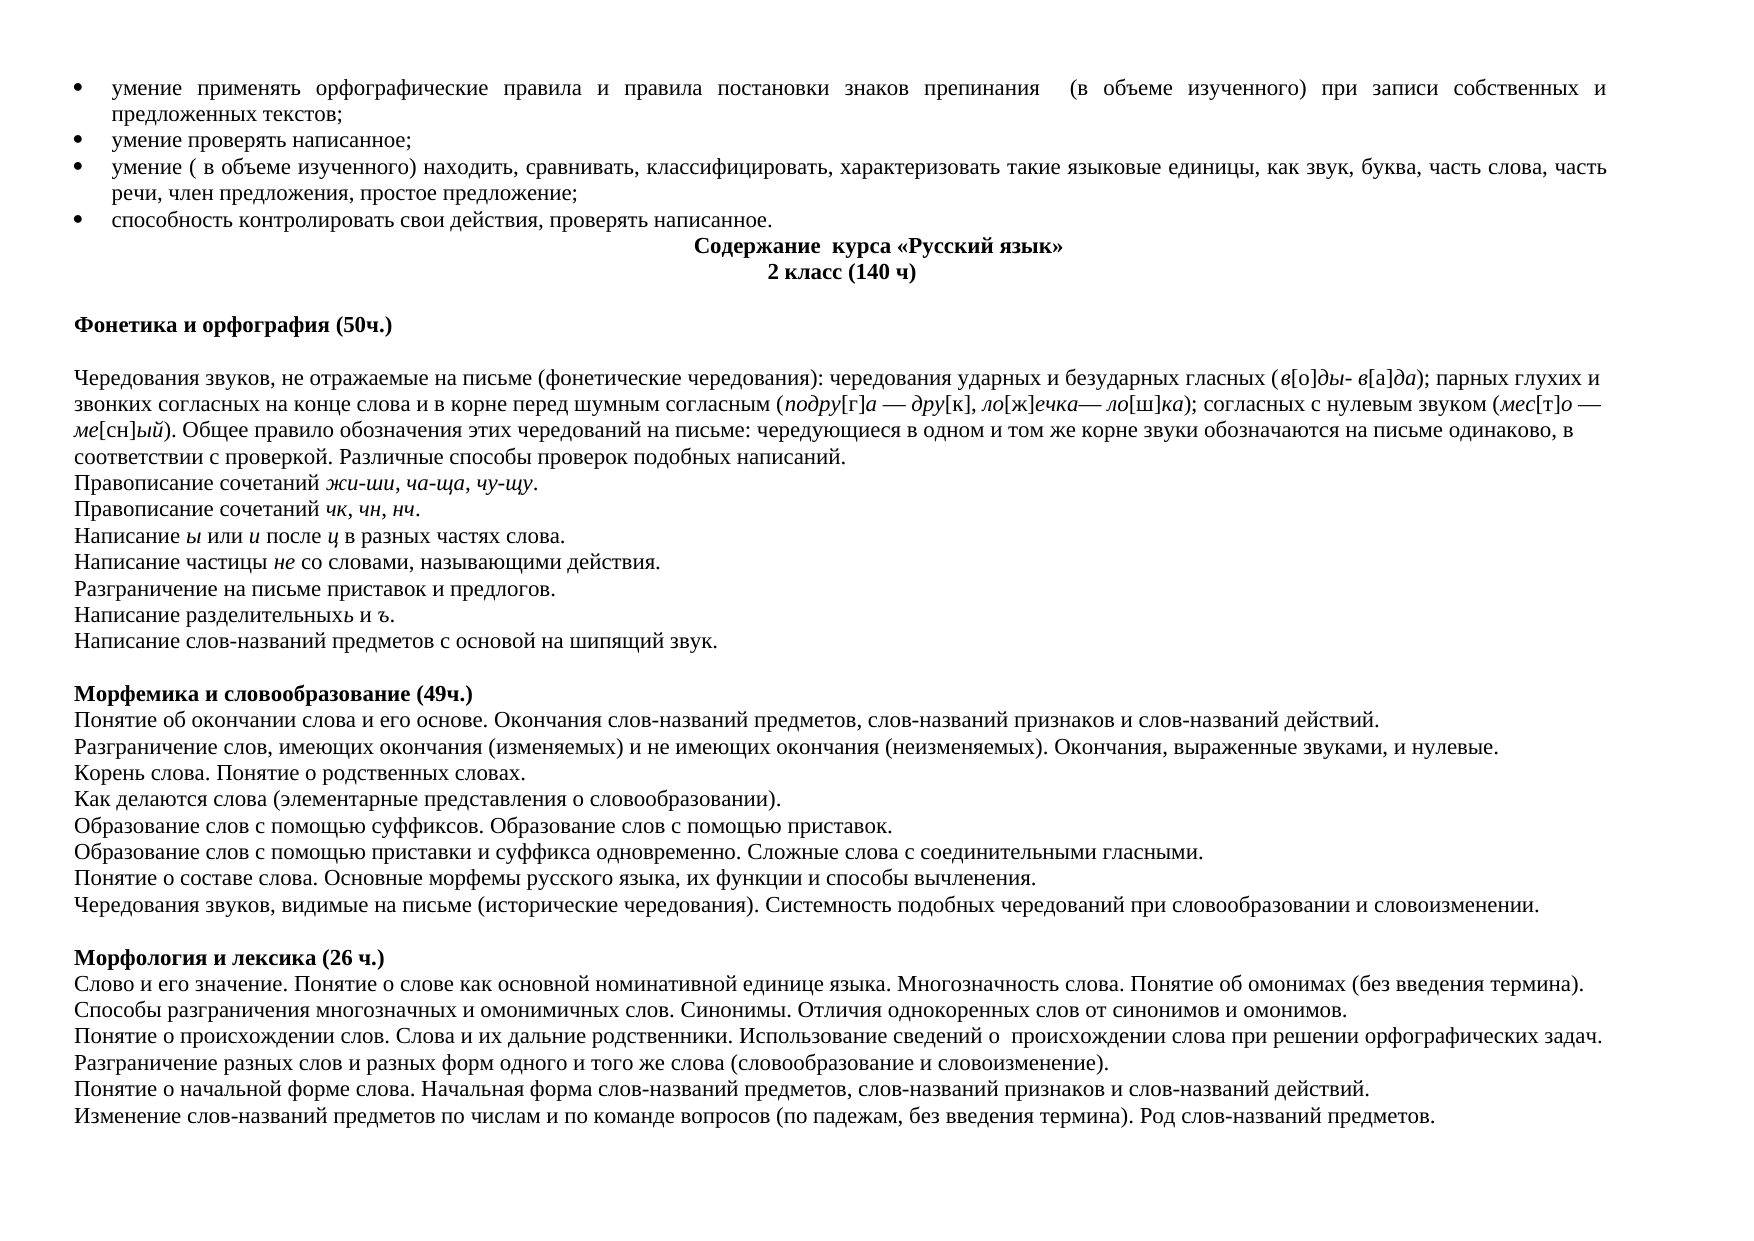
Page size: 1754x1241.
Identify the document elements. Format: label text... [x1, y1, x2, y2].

text Корень слова. Понятие о родственных словах. [74, 759, 1609, 785]
text Как делаются слова (элементарные представления о словообразовании). [74, 785, 1609, 812]
text Правописание сочетаний чк, чн, нч. [74, 496, 1609, 522]
text Разграничение слов, имеющих окончания (изменяемых) и не имеющих окончания (неизменяемых). Окончания, выраженные звуками, и нулевые. [74, 733, 1609, 759]
text Чередования звуков, видимые на письме (исторические чередования). Системность подобных чередований при словообразовании и словоизменении. [74, 891, 1609, 917]
text Понятие о составе слова. Основные морфемы русского языка, их функции и способы вычленения. [74, 864, 1609, 891]
text Написание ы или и после ц в разных частях слова. [74, 522, 1609, 548]
text Образование слов с помощью приставки и суффикса одновременно. Сложные слова с соединительными гласными. [74, 838, 1609, 864]
text Понятие о происхождении слов. Слова и их дальние родственники. Использование сведений о происхождении слова при решении орфографических задач. [74, 1023, 1609, 1049]
text Правописание сочетаний жи-ши, ча-ща, чу-щу. [74, 469, 1609, 496]
text Написание разделительныхь и ъ. [74, 601, 1609, 627]
text Написание частицы не со словами, называющими действия. [74, 548, 1609, 574]
list умение ( в объеме изученного) находить, сравнивать, классифицировать, характеризовать такие языковые единицы, как звук, буква, часть слова, часть речи, член предложения, простое предложение; [74, 153, 1609, 206]
text Понятие об окончании слова и его основе. Окончания слов-названий предметов, слов-названий признаков и слов-названий действий. [74, 706, 1609, 733]
text Разграничение разных слов и разных форм одного и того же слова (словообразование и словоизменение). [74, 1049, 1609, 1075]
text Морфология и лексика (26 ч.) [74, 943, 1609, 970]
text Образование слов с помощью суффиксов. Образование слов с помощью приставок. [74, 812, 1609, 838]
text Морфемика и словообразование (49ч.) [74, 680, 1609, 706]
list умение применять орфографические правила и правила постановки знаков препинания (в объеме изученного) при записи собственных и предложенных текстов; [74, 74, 1609, 127]
text Фонетика и орфография (50ч.) [74, 311, 1609, 337]
text 2 класс (140 ч) [74, 258, 1609, 285]
text Слово и его значение. Понятие о слове как основной номинативной единице языка. Многозначность слова. Понятие об омонимах (без введения термина). [74, 970, 1609, 996]
list умение проверять написанное; [74, 127, 1609, 153]
text Написание слов-названий предметов с основой на шипящий звук. [74, 627, 1609, 654]
text Понятие о начальной форме слова. Начальная форма слов-названий предметов, слов-названий признаков и слов-названий действий. [74, 1075, 1609, 1102]
text Изменение слов-названий предметов по числам и по команде вопросов (по падежам, без введения термина). Род слов-названий предметов. [74, 1102, 1609, 1128]
text Способы разграничения многозначных и омонимичных слов. Синонимы. Отличия однокоренных слов от синонимов и омонимов. [74, 996, 1609, 1023]
text Чередования звуков, не отражаемые на письме (фонетические чередования): чередования ударных и безударных гласных (в[о]ды- в[а]да); парных глухих и звонких согласных на конце слова и в корне перед шумным согласным (подру[г]а — дру[к], ло[ж]ечка— ло[ш]ка); согласных с нулевым звуком (мес[т]о — ме[сн]ый). Общее правило обозначения этих чередований на письме: чередующиеся в одном и том же корне звуки обозначаются на письме одинаково, в соответствии с проверкой. Различные способы проверок подобных написаний. [74, 364, 1609, 469]
text Разграничение на письме приставок и предлогов. [74, 574, 1609, 601]
list способность контролировать свои действия, проверять написанное. [74, 206, 1609, 232]
text Содержание курса «Русский язык» [74, 232, 1609, 258]
